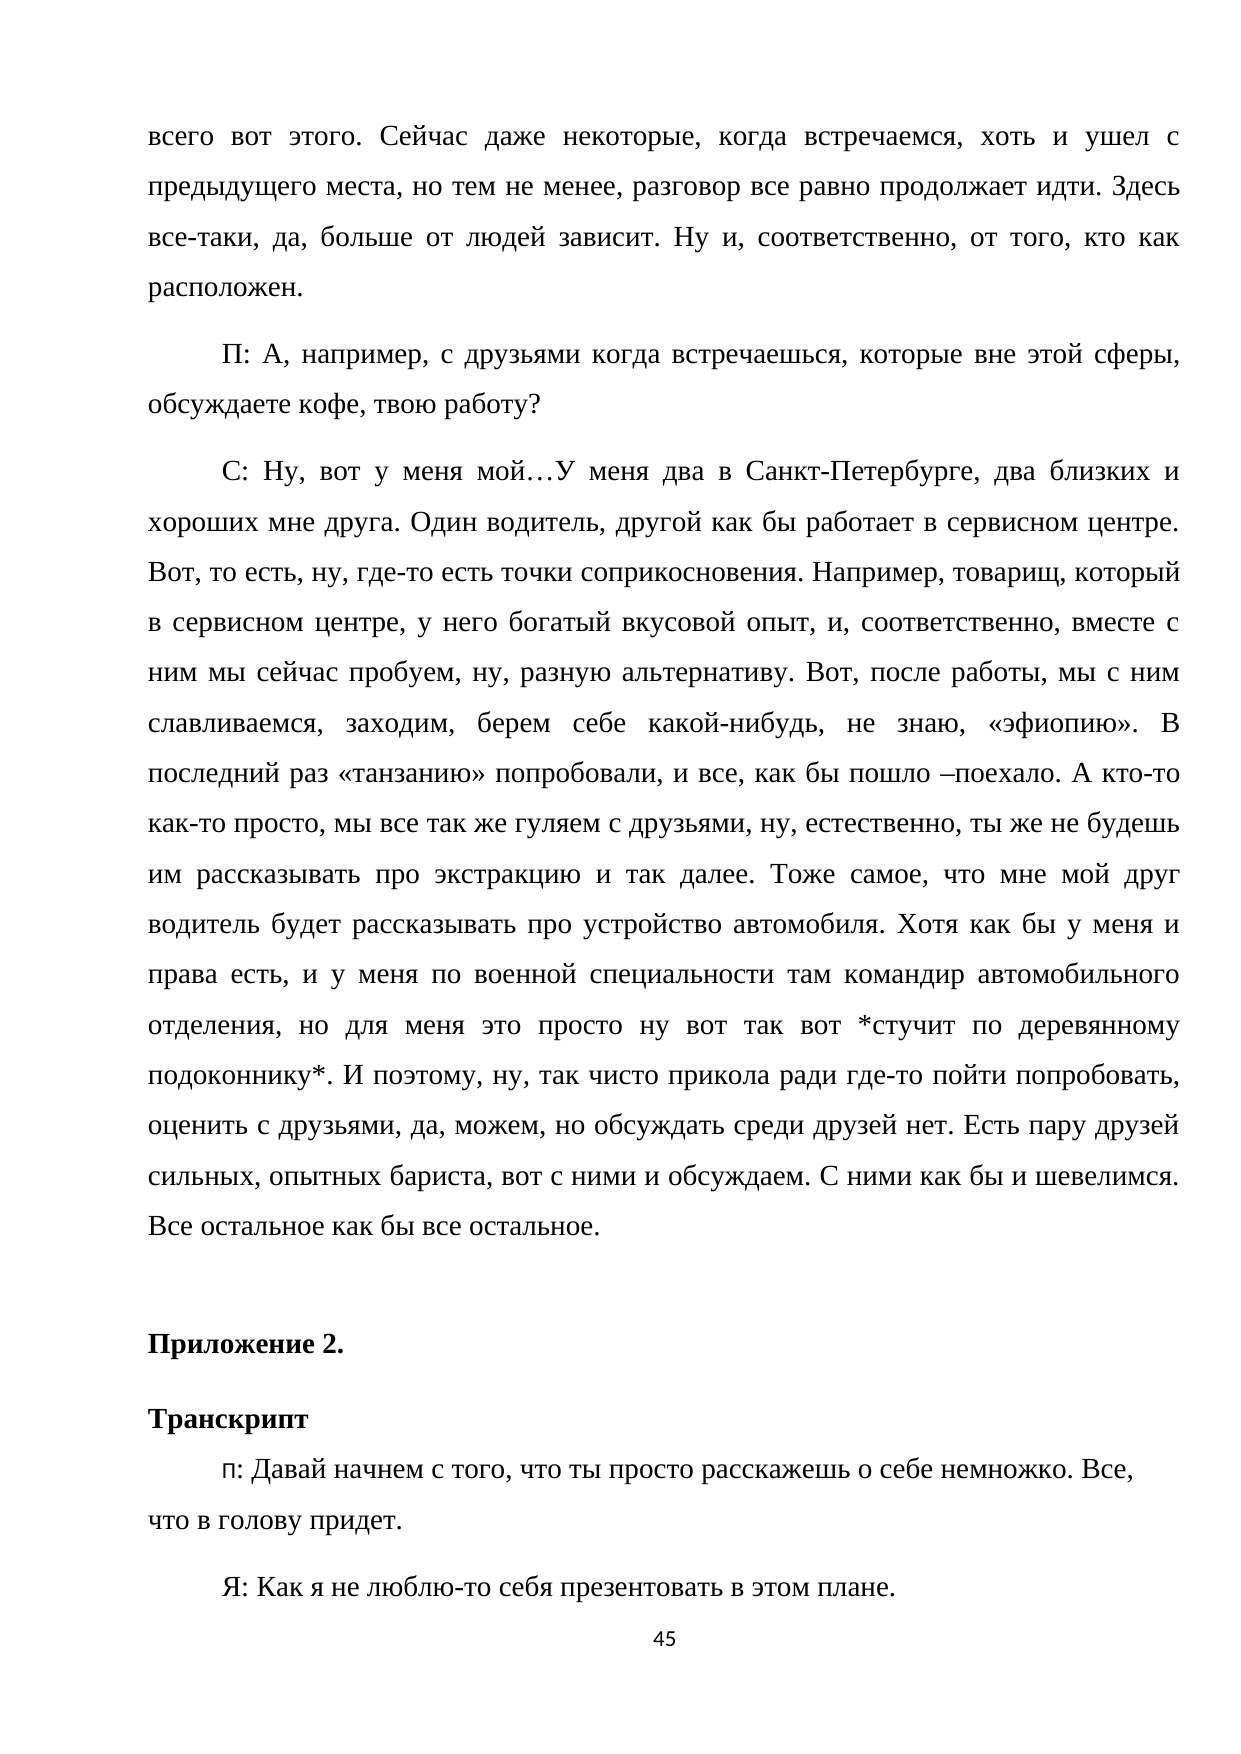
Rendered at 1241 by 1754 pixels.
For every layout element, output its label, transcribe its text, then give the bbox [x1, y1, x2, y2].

text Я: Как я не люблю-то себя презентовать в этом плане. [148, 1569, 1181, 1602]
text С: Ну, вот у меня мой…У меня два в Санкт-Петербурге, два близких и хороших мне друга. Один водитель, другой как бы работает в сервисном центре. Вот, то есть, ну, где-то есть точки соприкосновения. Например, товарищ, который в сервисном центре, у него богатый вкусовой опыт, и, соответственно, вместе с ним мы сейчас пробуем, ну, разную альтернативу. Вот, после работы, мы с ним славливаемся, заходим, берем себе какой-нибудь, не знаю, «эфиопию». В последний раз «танзанию» попробовали, и все, как бы пошло –поехало. А кто-то как-то просто, мы все так же гуляем с друзьями, ну, естественно, ты же не будешь им рассказывать про экстракцию и так далее. Тоже самое, что мне мой друг водитель будет рассказывать про устройство автомобиля. Хотя как бы у меня и права есть, и у меня по военной специальности там командир автомобильного отделения, но для меня это просто ну вот так вот *стучит по деревянному подоконнику*. И поэтому, ну, так чисто прикола ради где-то пойти попробовать, оценить с друзьями, да, можем, но обсуждать среди друзей нет. Есть пару друзей сильных, опытных бариста, вот с ними и обсуждаем. С ними как бы и шевелимся. Все остальное как бы все остальное. [148, 453, 1181, 1242]
text Транскрипт [148, 1401, 1181, 1435]
text Приложение 2. [148, 1326, 1181, 1359]
text П: А, например, с друзьями когда встречаешься, которые вне этой сферы, обсуждаете кофе, твою работу? [148, 336, 1181, 420]
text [148, 118, 1181, 303]
text П: Давай начнем с того, что ты просто расскажешь о себе немножко. Все, что в голову придет. [148, 1452, 1181, 1535]
